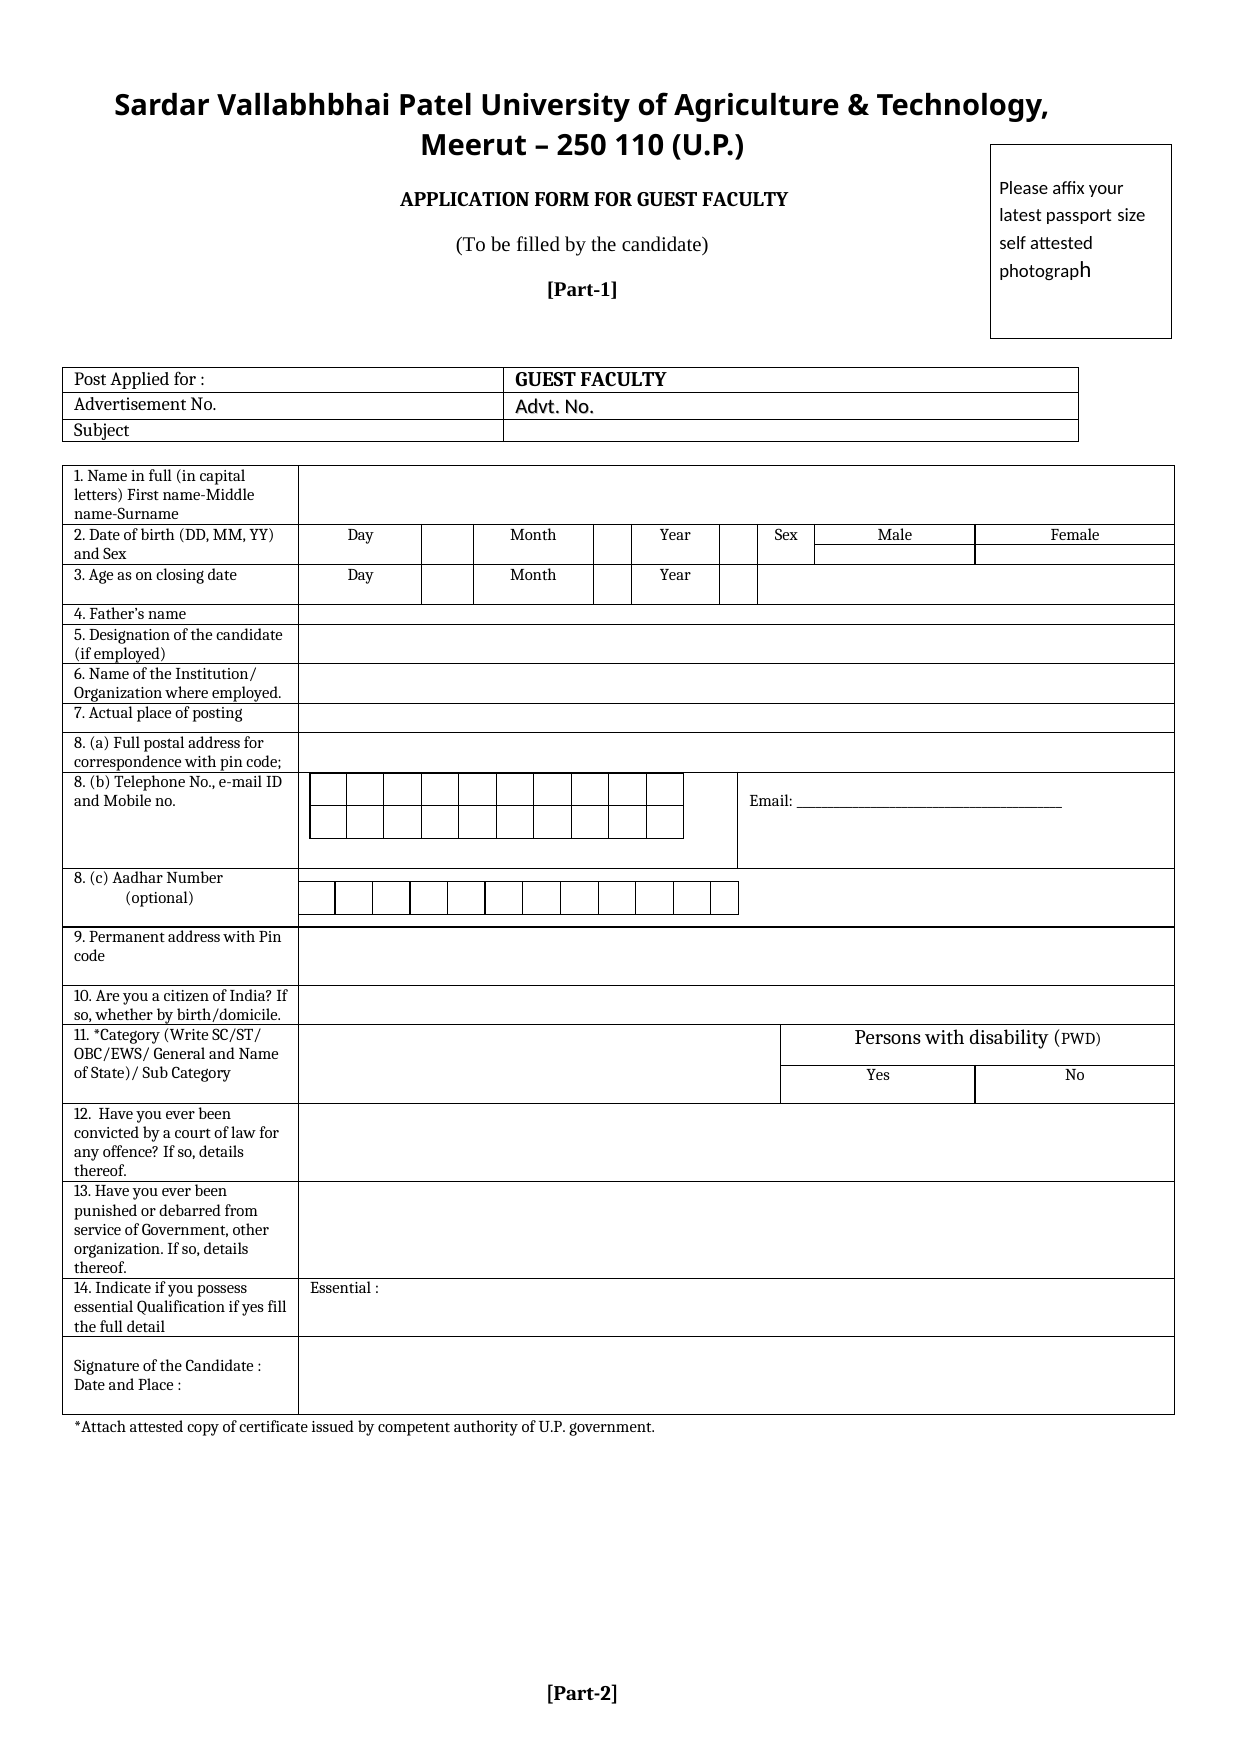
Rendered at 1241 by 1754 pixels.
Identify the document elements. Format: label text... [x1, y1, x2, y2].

table_cell [758, 565, 1174, 604]
text [Part-2] [74, 1682, 1090, 1706]
table_cell [299, 664, 1174, 703]
table_cell 2. Date of birth (DD, MM, YY) and Sex [63, 525, 298, 564]
table_cell [594, 525, 631, 564]
table_cell 8. (c) Aadhar Number (optional) [63, 869, 298, 926]
table_cell [299, 1337, 1174, 1414]
table_cell [299, 704, 1174, 732]
table_cell 8. (b) Telephone No., e-mail ID and Mobile no. [63, 773, 298, 868]
table_cell Sex [758, 525, 814, 564]
table_cell [594, 565, 631, 604]
table_cell 12. Have you ever been convicted by a court of law for any offence? If so, details thereof. [63, 1104, 298, 1181]
table_cell 8. (a) Full postal address for correspondence with pin code; [63, 733, 298, 772]
table_cell [299, 928, 1174, 985]
table_cell [720, 525, 757, 564]
table_cell 3. Age as on closing date [63, 565, 298, 604]
table_header [299, 466, 1174, 524]
table_cell [815, 545, 974, 564]
table_cell 6. Name of the Institution/ Organization where employed. [63, 664, 298, 703]
table_cell Year [632, 565, 719, 604]
table_cell 7. Actual place of posting [63, 704, 298, 732]
table_cell [422, 565, 473, 604]
table_cell Essential : [299, 1279, 1174, 1336]
table_cell 14. Indicate if you possess essential Qualification if yes fill the full detail [63, 1279, 298, 1336]
table_cell [976, 545, 1174, 564]
table_cell [299, 986, 1174, 1024]
table_cell Signature of the Candidate : Date and Place : [63, 1337, 298, 1414]
table_cell Email: ___________________________________________ [738, 773, 1174, 868]
table_cell Advertisement No. [63, 393, 503, 418]
table_cell Day [299, 525, 421, 564]
table_cell 4. Father’s name [63, 605, 298, 624]
table_cell Month [474, 565, 593, 604]
subtitle Sardar Vallabhbhai Patel University of Agriculture & Technology, [74, 84, 1090, 124]
text (To be filled by the candidate) [74, 232, 990, 256]
text *Attach attested copy of certificate issued by competent authority of U.P. government. [74, 1417, 1090, 1436]
table_cell Yes [781, 1066, 974, 1103]
text [Part-1] [74, 277, 990, 301]
table_cell Subject [63, 420, 503, 441]
table_cell [299, 733, 1174, 772]
table_cell 10. Are you a citizen of India? If so, whether by birth/domicile. [63, 986, 298, 1024]
table_cell Year [632, 525, 719, 564]
table_cell [299, 625, 1174, 663]
table_cell [299, 1025, 780, 1103]
table_cell Advt. No. [504, 393, 1078, 418]
table_cell 11. *Category (Write SC/ST/ OBC/EWS/ General and Name of State)/ Sub Category [63, 1025, 298, 1103]
table_cell Month [474, 525, 593, 564]
table_cell [720, 565, 757, 604]
table_cell [299, 1104, 1174, 1181]
table_header Post Applied for : [63, 368, 503, 392]
table_cell [299, 1182, 1174, 1278]
table_cell [299, 605, 1174, 624]
table_cell Female [976, 525, 1174, 544]
text APPLICATION FORM FOR GUEST FACULTY [74, 187, 990, 211]
table_cell Male [815, 525, 974, 544]
table_cell No [976, 1066, 1174, 1103]
table_cell Persons with disability (PWD) [781, 1025, 1174, 1065]
table_cell [422, 525, 473, 564]
table_cell [299, 869, 1174, 926]
table_cell 13. Have you ever been punished or debarred from service of Government, other organization. If so, details thereof. [63, 1182, 298, 1278]
table_header 1. Name in full (in capital letters) First name-Middle name-Surname [63, 466, 298, 524]
table_cell 9. Permanent address with Pin code [63, 928, 298, 985]
subtitle Meerut – 250 110 (U.P.) [74, 124, 1090, 163]
table_cell [299, 773, 737, 868]
table_cell Day [299, 565, 421, 604]
table_header GUEST FACULTY [504, 368, 1078, 392]
table_cell [504, 420, 1078, 441]
table_cell 5. Designation of the candidate (if employed) [63, 625, 298, 663]
